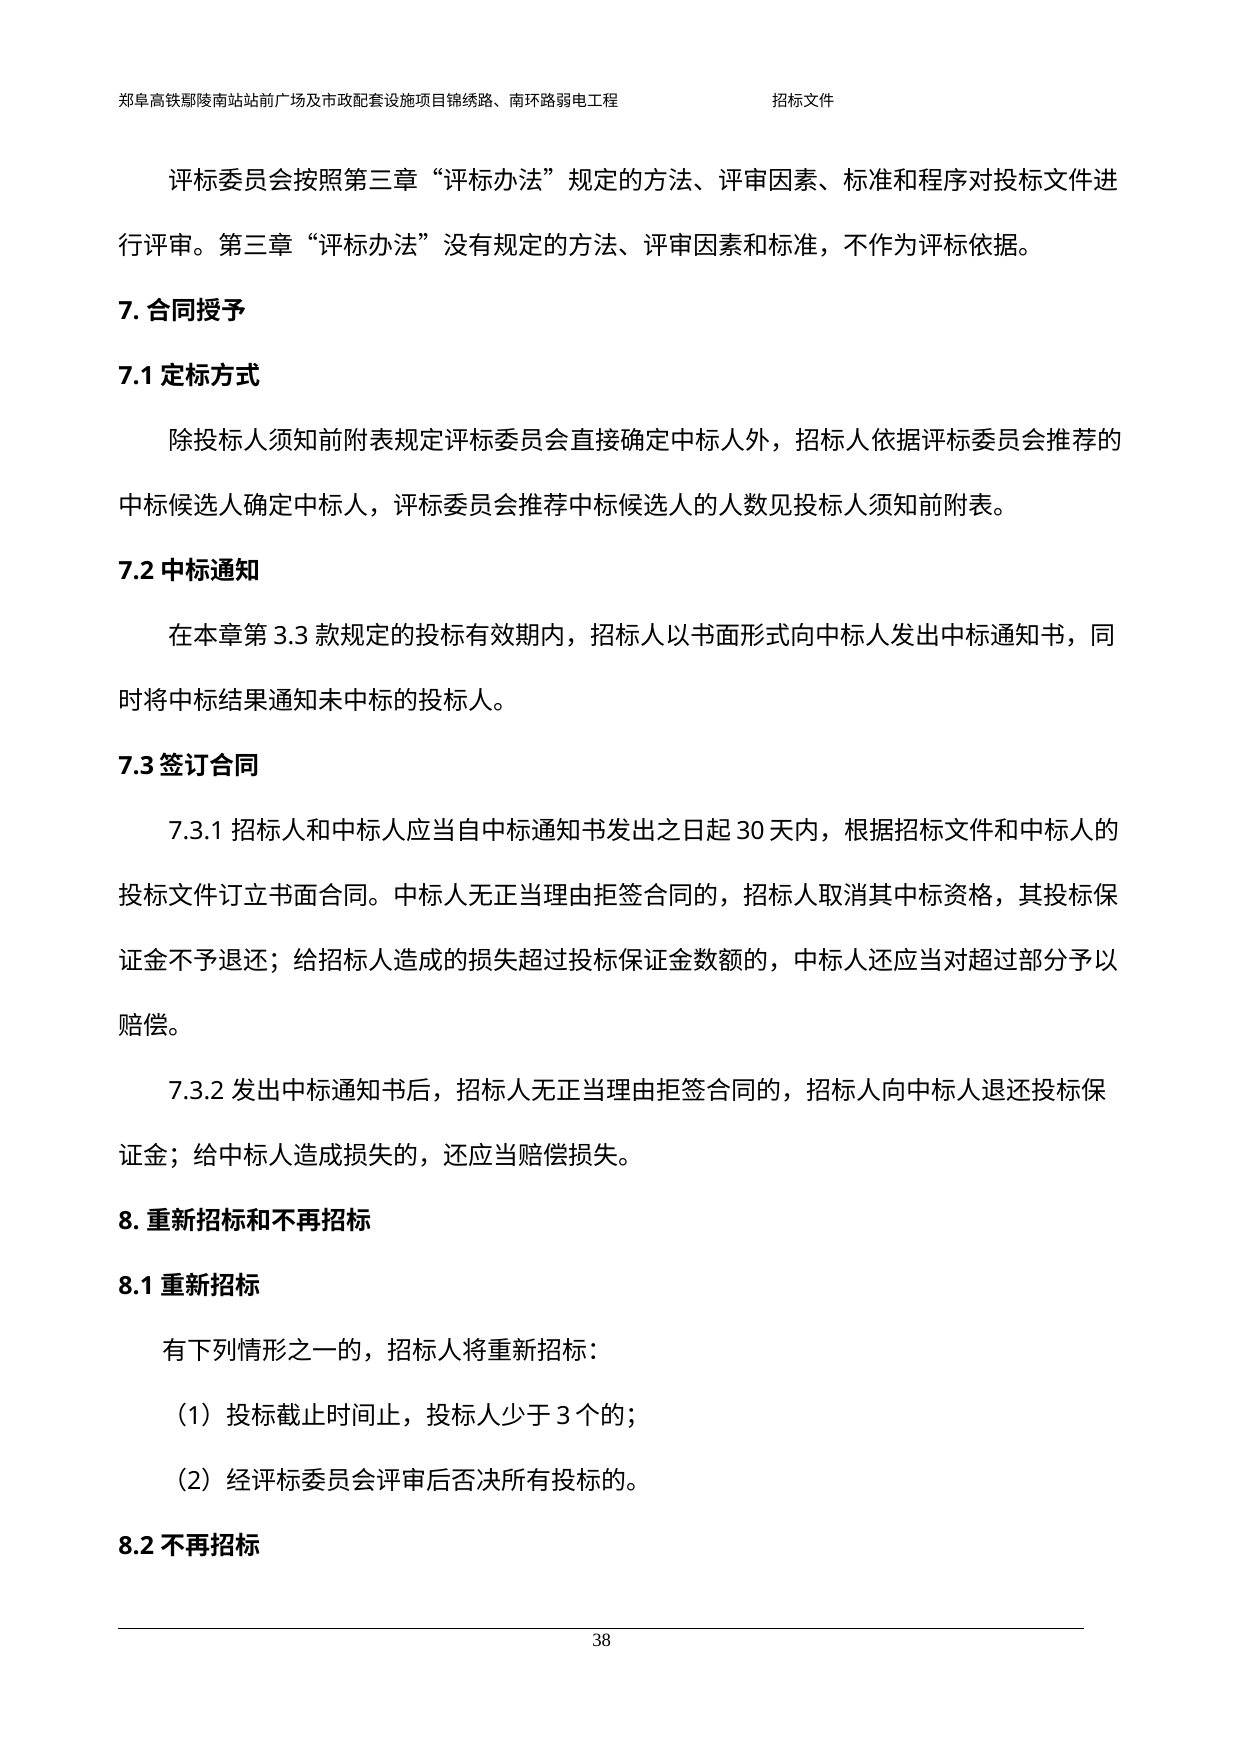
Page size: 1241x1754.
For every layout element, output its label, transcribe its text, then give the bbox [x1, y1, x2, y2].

text 8. 重新招标和不再招标 [118, 1186, 1122, 1251]
text 7.1 定标方式 [118, 341, 1122, 406]
text 评标委员会按照第三章“评标办法”规定的方法、评审因素、标准和程序对投标文件进行评审。第三章“评标办法”没有规定的方法、评审因素和标准，不作为评标依据。 [118, 146, 1122, 276]
text 7.3签订合同 [118, 731, 1122, 796]
text 除投标人须知前附表规定评标委员会直接确定中标人外，招标人依据评标委员会推荐的中标候选人确定中标人，评标委员会推荐中标候选人的人数见投标人须知前附表。 [118, 406, 1122, 536]
text 7. 合同授予 [118, 276, 1122, 341]
text 7.2 中标通知 [118, 536, 1122, 601]
text 在本章第3.3 款规定的投标有效期内，招标人以书面形式向中标人发出中标通知书，同时将中标结果通知未中标的投标人。 [118, 601, 1122, 731]
text （1）投标截止时间止，投标人少于3个的； [118, 1381, 1122, 1446]
text 7.3.2 发出中标通知书后，招标人无正当理由拒签合同的，招标人向中标人退还投标保证金；给中标人造成损失的，还应当赔偿损失。 [118, 1056, 1122, 1186]
text （2）经评标委员会评审后否决所有投标的。 [118, 1446, 1122, 1511]
text 7.3.1 招标人和中标人应当自中标通知书发出之日起30天内，根据招标文件和中标人的投标文件订立书面合同。中标人无正当理由拒签合同的，招标人取消其中标资格，其投标保证金不予退还；给招标人造成的损失超过投标保证金数额的，中标人还应当对超过部分予以赔偿。 [118, 796, 1122, 1056]
text 有下列情形之一的，招标人将重新招标： [118, 1316, 1122, 1381]
text 8.2 不再招标 [118, 1511, 1122, 1576]
text 8.1 重新招标 [118, 1251, 1122, 1316]
